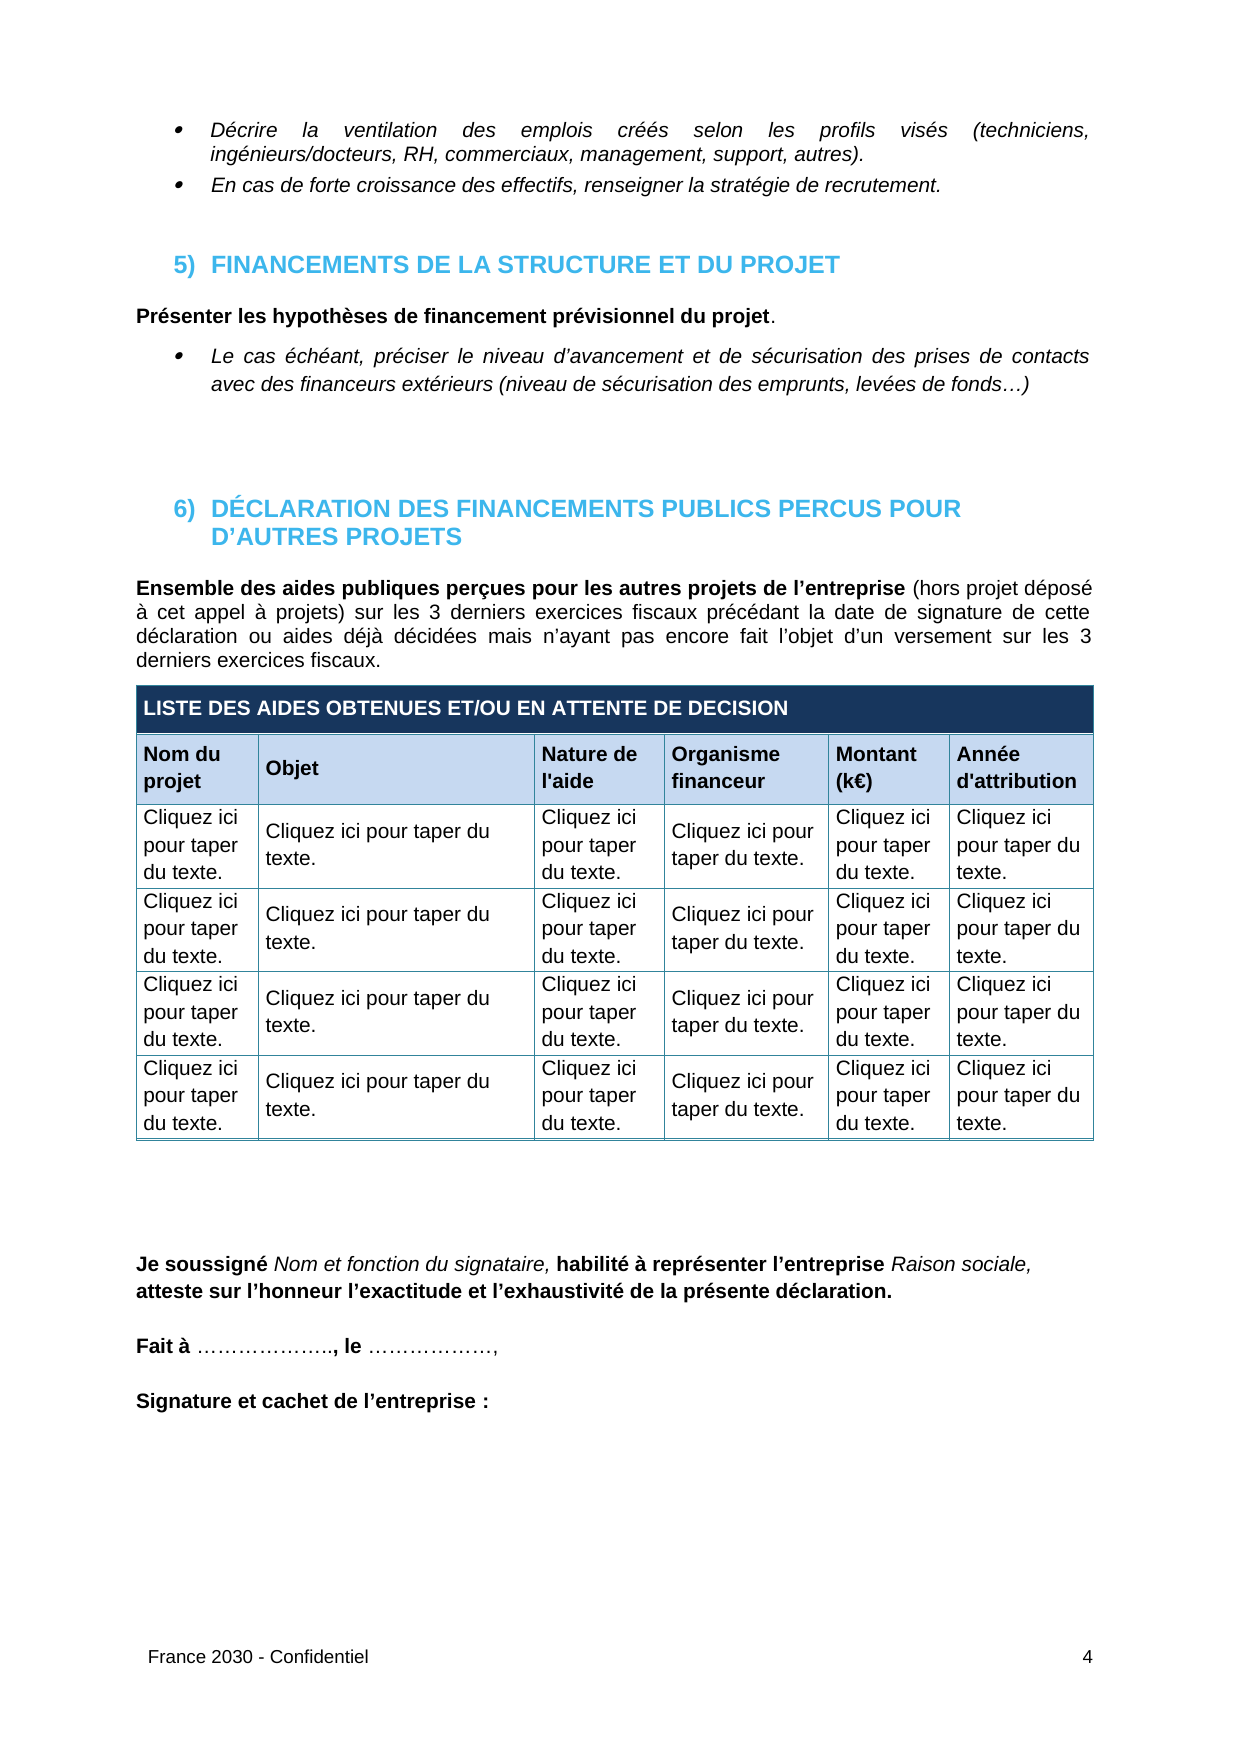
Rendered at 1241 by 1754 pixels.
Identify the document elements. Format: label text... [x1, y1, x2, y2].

table_cell Année d'attribution [950, 735, 1093, 804]
list Décrire la ventilation des emplois créés selon les profils visés (techniciens, ingénieurs/docteurs, RH, commerciaux, management, support, autres). [173, 118, 1092, 166]
list En cas de forte croissance des effectifs, renseigner la stratégie de recrutement. [173, 172, 1092, 196]
text Je soussigné , habilité à représenter l’entreprise , atteste sur l’honneur l’exactitude et l’exhaustivité de la présente déclaration. [136, 1251, 1092, 1303]
table_cell Organisme financeur [665, 735, 828, 804]
text Fait à , le , [136, 1334, 1092, 1358]
text Présenter les hypothèses de financement prévisionnel du projet. [136, 304, 1092, 328]
table_cell Nature de l'aide [535, 735, 664, 804]
subtitle DÉCLARATION DES FINANCEMENTS PUBLICS PERCUS pour d’autres projets [173, 494, 1092, 551]
table_header LISTE DES AIDES OBTENUES ET/OU EN ATTENTE DE DECISION [137, 686, 1093, 733]
table_cell Nom du projet [137, 735, 258, 804]
list Le cas échéant, préciser le niveau d’avancement et de sécurisation des prises de contacts avec des financeurs extérieurs (niveau de sécurisation des emprunts, levées de fonds…) [173, 344, 1092, 395]
table_cell Montant (k€) [829, 735, 949, 804]
subtitle Financements de la structure et du projet [173, 250, 1092, 279]
table_cell Objet [259, 735, 534, 804]
text Signature et cachet de l’entreprise : [136, 1389, 1092, 1413]
text Ensemble des aides publiques perçues pour les autres projets de l’entreprise (hors projet déposé à cet appel à projets) sur les 3 derniers exercices fiscaux précédant la date de signature de cette déclaration ou aides déjà décidées mais n’ayant pas encore fait l’objet d’un versement sur les 3 derniers exercices fiscaux. [136, 576, 1092, 672]
